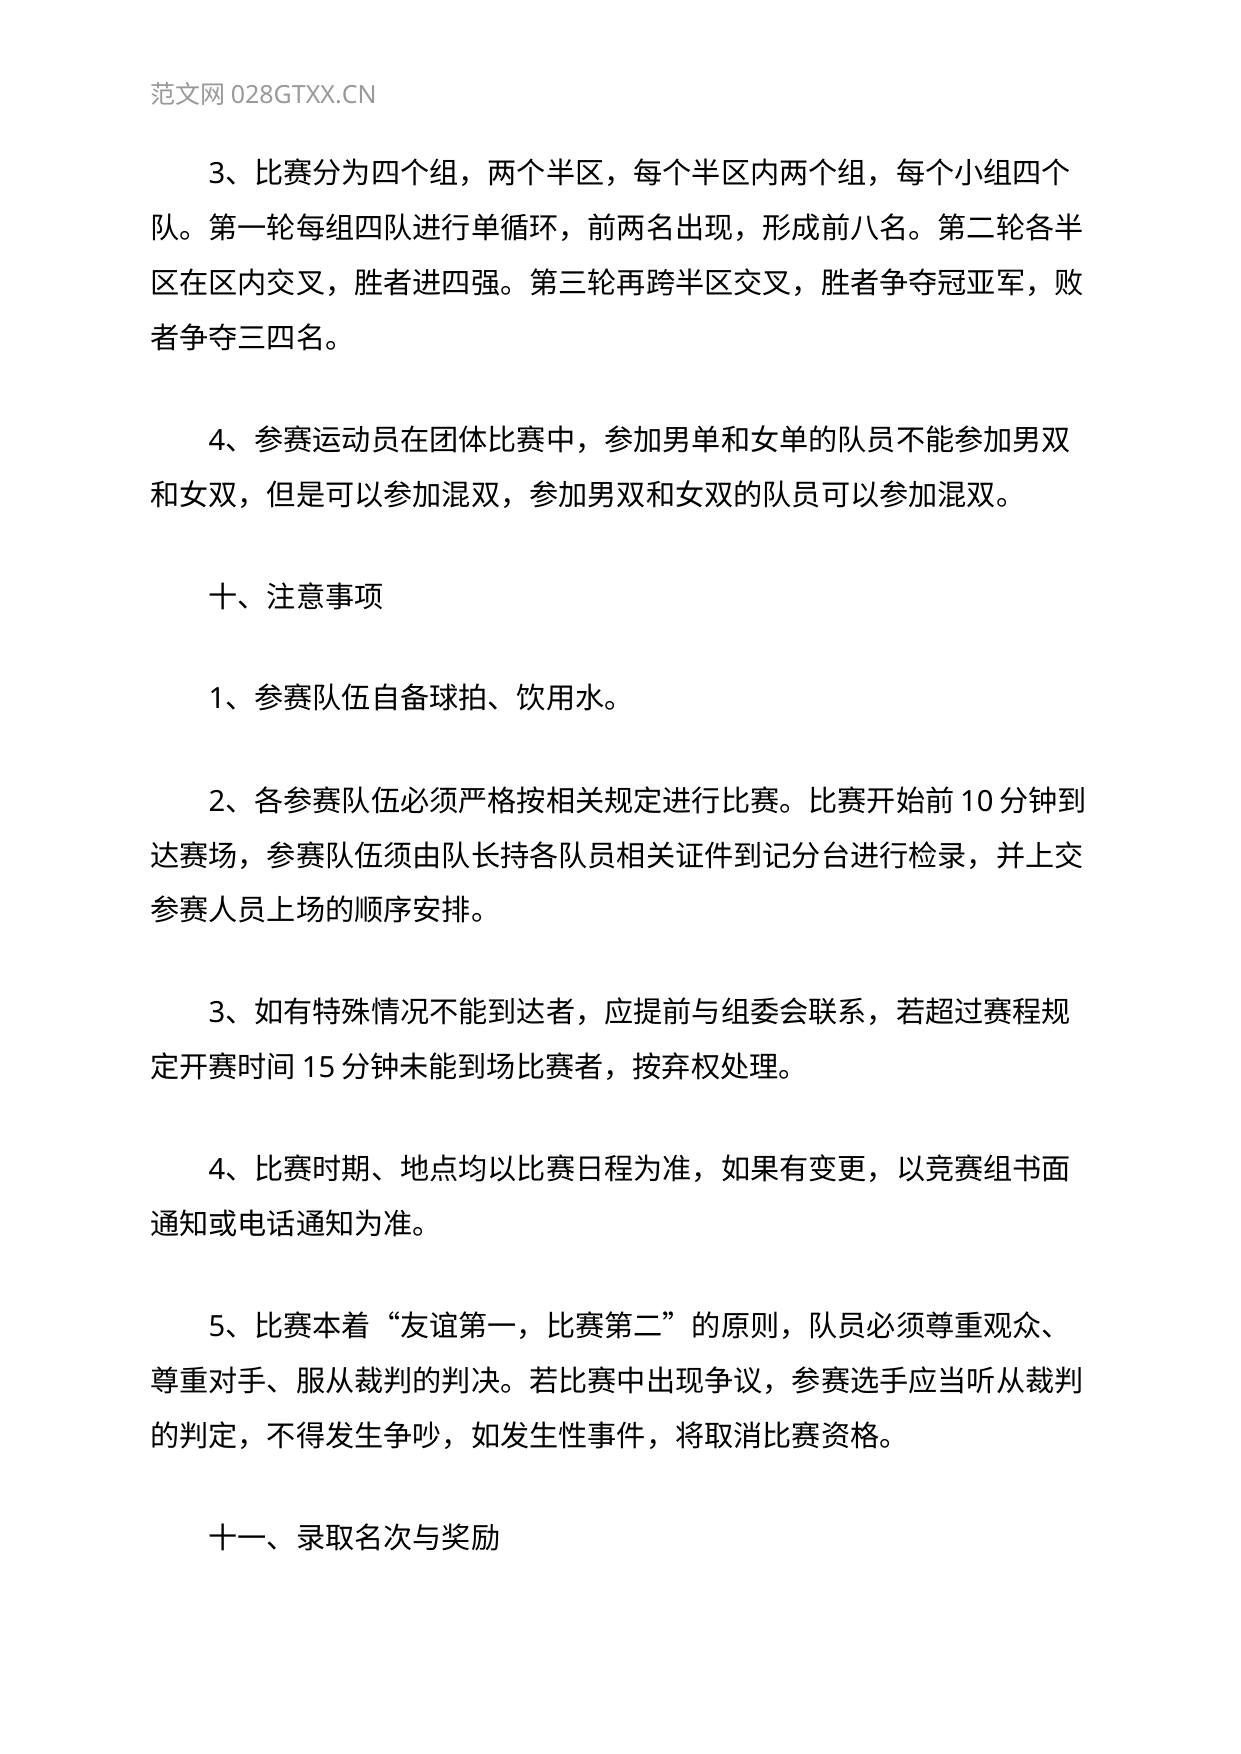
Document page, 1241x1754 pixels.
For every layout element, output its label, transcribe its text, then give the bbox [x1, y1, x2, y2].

text 4、比赛时期、地点均以比赛日程为准，如果有变更，以竞赛组书面通知或电话通知为准。 [150, 1146, 1090, 1243]
text 5、比赛本着“友谊第一，比赛第二”的原则，队员必须尊重观众、尊重对手、服从裁判的判决。若比赛中出现争议，参赛选手应当听从裁判的判定，不得发生争吵，如发生性事件，将取消比赛资格。 [150, 1302, 1090, 1455]
text 十一、录取名次与奖励 [150, 1514, 1090, 1556]
text 2、各参赛队伍必须严格按相关规定进行比赛。比赛开始前10分钟到达赛场，参赛队伍须由队长持各队员相关证件到记分台进行检录，并上交参赛人员上场的顺序安排。 [150, 777, 1090, 929]
text 十、注意事项 [150, 573, 1090, 616]
text 3、比赛分为四个组，两个半区，每个半区内两个组，每个小组四个队。第一轮每组四队进行单循环，前两名出现，形成前八名。第二轮各半区在区内交叉，胜者进四强。第三轮再跨半区交叉，胜者争夺冠亚军，败者争夺三四名。 [150, 150, 1090, 357]
text 4、参赛运动员在团体比赛中，参加男单和女单的队员不能参加男双和女双，但是可以参加混双，参加男双和女双的队员可以参加混双。 [150, 417, 1090, 514]
text 1、参赛队伍自备球拍、饮用水。 [150, 675, 1090, 717]
text 3、如有特殊情况不能到达者，应提前与组委会联系，若超过赛程规定开赛时间15分钟未能到场比赛者，按弃权处理。 [150, 989, 1090, 1086]
